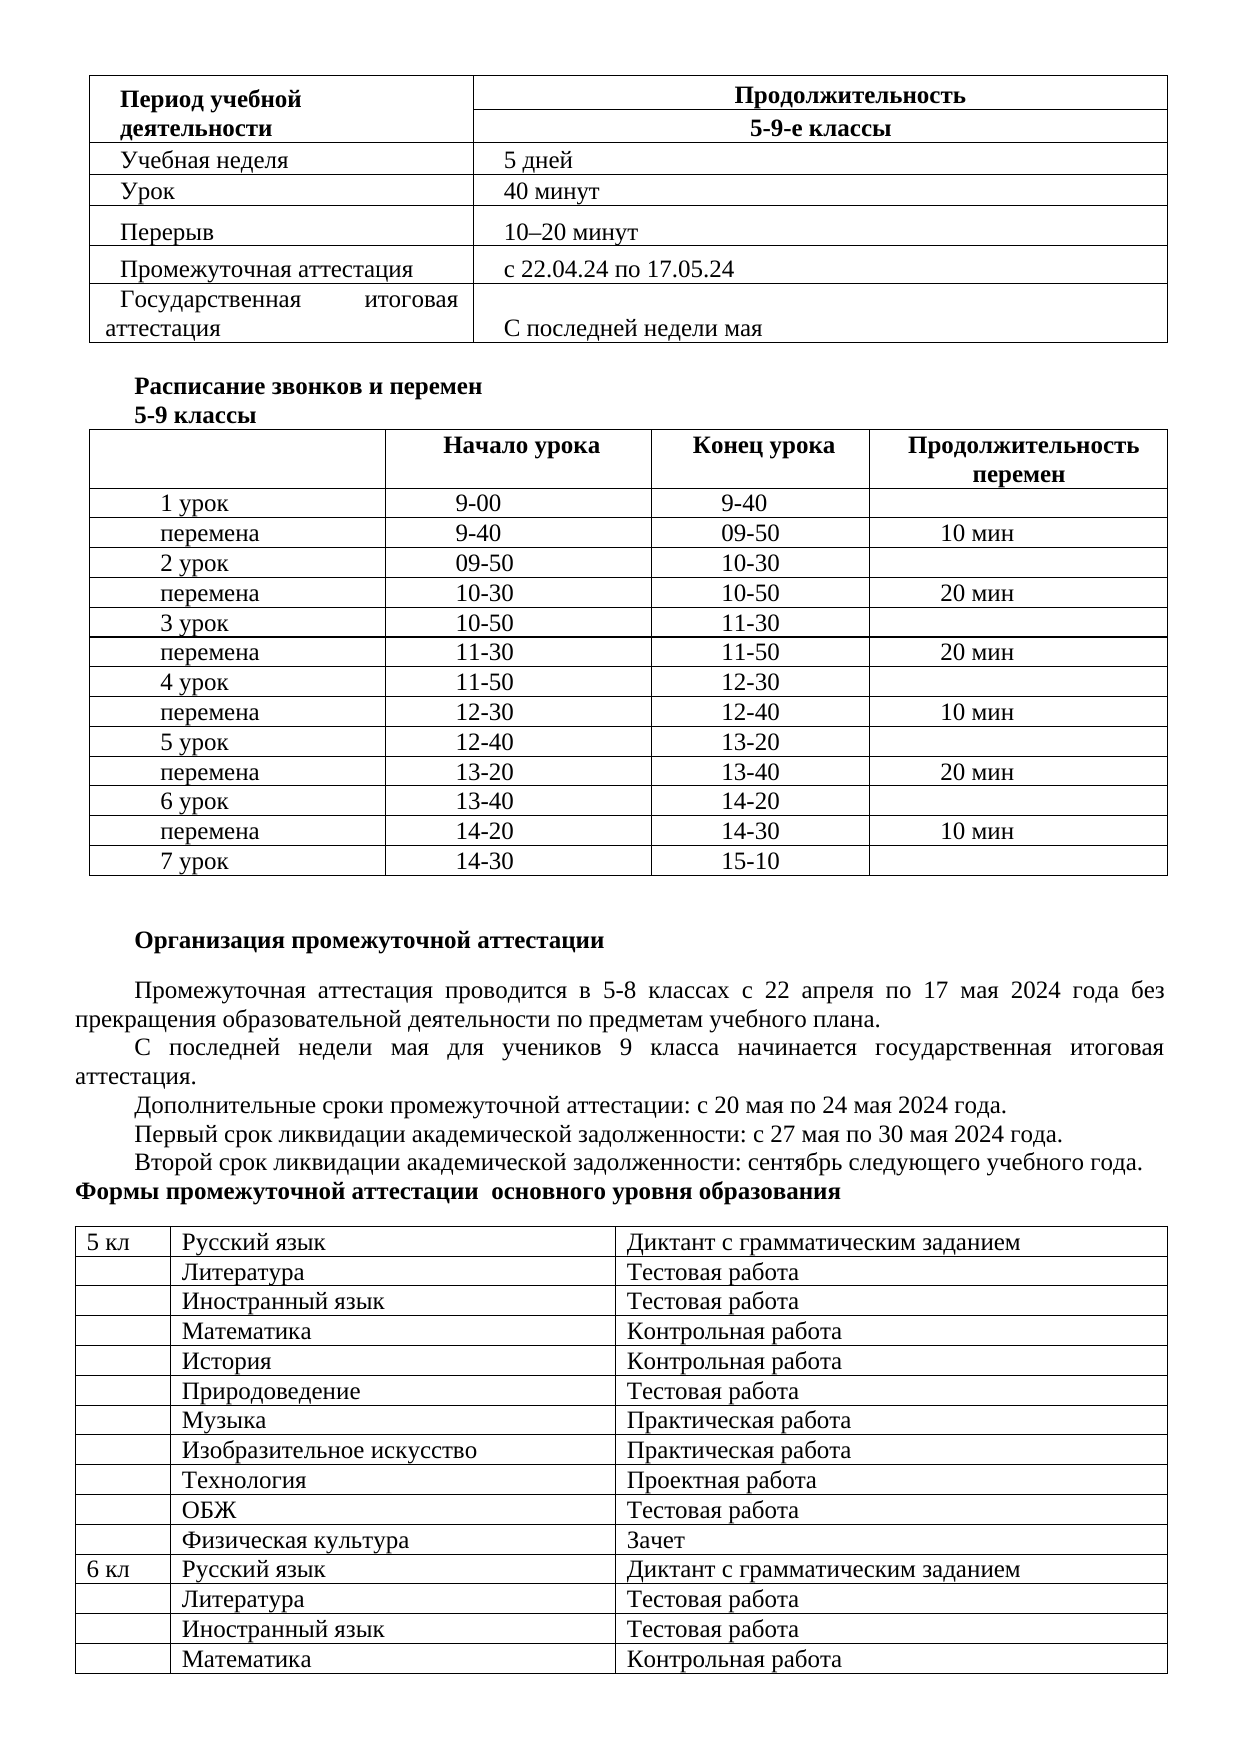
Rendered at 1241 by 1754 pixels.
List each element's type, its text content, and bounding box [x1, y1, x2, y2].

table_cell [76, 1406, 170, 1434]
table_cell [870, 548, 1167, 577]
table_cell Практическая работа [616, 1406, 1167, 1434]
table_cell 10–20 минут [474, 206, 1167, 245]
text Дополнительные сроки промежуточной аттестации: с 20 мая по 24 мая 2024 года. [75, 1090, 1166, 1119]
table_cell Государственная итоговая аттестация [90, 284, 473, 342]
table_cell Изобразительное искусство [171, 1435, 615, 1464]
table_cell 7 урок [90, 846, 385, 875]
table_cell перемена [90, 638, 385, 666]
table_cell [76, 1644, 170, 1673]
table_cell Зачет [616, 1525, 1167, 1553]
table_cell 14-20 [652, 786, 869, 815]
text Формы промежуточной аттестации основного уровня образования [75, 1176, 1166, 1205]
table_cell 2 урок [90, 548, 385, 577]
table_cell Тестовая работа [616, 1614, 1167, 1643]
table_cell Контрольная работа [616, 1644, 1167, 1673]
table_cell 11-50 [386, 667, 651, 696]
table_header Продолжительность [474, 76, 1167, 109]
table_cell [76, 1525, 170, 1553]
table_cell Русский язык [171, 1555, 615, 1583]
table_cell Тестовая работа [616, 1495, 1167, 1524]
table_cell 9-00 [386, 489, 651, 517]
table_cell [76, 1286, 170, 1315]
table_cell Математика [171, 1644, 615, 1673]
table_cell Музыка [171, 1406, 615, 1434]
table_cell 10-50 [652, 578, 869, 607]
table_cell 11-30 [652, 608, 869, 636]
table_cell [76, 1584, 170, 1613]
table_cell 12-30 [652, 667, 869, 696]
table_cell [870, 667, 1167, 696]
table_cell перемена [90, 757, 385, 785]
table_cell 9-40 [386, 518, 651, 547]
table_cell 9-40 [652, 489, 869, 517]
table_cell 10-30 [652, 548, 869, 577]
table_cell Литература [171, 1584, 615, 1613]
table_cell 10 мин [870, 697, 1167, 726]
table_cell 10-30 [386, 578, 651, 607]
table_cell 10 мин [870, 518, 1167, 547]
table_cell [870, 846, 1167, 875]
table_cell [76, 1316, 170, 1345]
table_cell Математика [171, 1316, 615, 1345]
table_cell 12-40 [386, 727, 651, 756]
table_cell Иностранный язык [171, 1614, 615, 1643]
table_header Начало урока [386, 430, 651, 487]
table_cell 13-20 [652, 727, 869, 756]
table_cell 5-9-е классы [474, 110, 1167, 142]
table_cell Урок [90, 175, 473, 205]
table_cell перемена [90, 578, 385, 607]
table_cell Физическая культура [171, 1525, 615, 1553]
table_cell История [171, 1346, 615, 1375]
table_cell 13-40 [652, 757, 869, 785]
table_cell Контрольная работа [616, 1316, 1167, 1345]
table_cell [76, 1257, 170, 1285]
table_cell Природоведение [171, 1376, 615, 1404]
table_cell [76, 1495, 170, 1524]
table_cell Диктант с грамматическим заданием [616, 1555, 1167, 1583]
text Промежуточная аттестация проводится в 5-8 классах с 22 апреля по 17 мая 2024 года без прекращения образовательной деятельности по предметам учебного плана. [75, 975, 1166, 1032]
table_cell Практическая работа [616, 1435, 1167, 1464]
table_cell 1 урок [90, 489, 385, 517]
text Первый срок ликвидации академической задолженности: с 27 мая по 30 мая 2024 года. [75, 1119, 1166, 1147]
table_cell 40 минут [474, 175, 1167, 205]
table_cell 14-20 [386, 816, 651, 845]
table_cell [870, 786, 1167, 815]
table_cell 10 мин [870, 816, 1167, 845]
table_cell 20 мин [870, 578, 1167, 607]
text Второй срок ликвидации академической задолженности: сентябрь следующего учебного года. [75, 1147, 1166, 1176]
table_cell 6 кл [76, 1555, 170, 1583]
table_cell Перерыв [90, 206, 473, 245]
table_cell 11-30 [386, 638, 651, 666]
table_cell 14-30 [386, 846, 651, 875]
table_header Продолжительность перемен [870, 430, 1167, 487]
table_cell с 22.04.24 по 17.05.24 [474, 246, 1167, 283]
table_cell [76, 1614, 170, 1643]
text 5-9 классы [75, 400, 1166, 429]
table_cell Технология [171, 1465, 615, 1494]
table_cell 3 урок [90, 608, 385, 636]
table_cell [76, 1465, 170, 1494]
text Организация промежуточной аттестации [75, 925, 1166, 954]
table_cell [76, 1435, 170, 1464]
table_cell [870, 608, 1167, 636]
table_header 5 кл [76, 1227, 170, 1256]
table_cell Проектная работа [616, 1465, 1167, 1494]
table_cell 4 урок [90, 667, 385, 696]
table_cell Тестовая работа [616, 1584, 1167, 1613]
table_cell 09-50 [386, 548, 651, 577]
table_cell 5 дней [474, 143, 1167, 174]
table_cell 20 мин [870, 638, 1167, 666]
table_cell 15-10 [652, 846, 869, 875]
text С последней недели мая для учеников 9 класса начинается государственная итоговая аттестация. [75, 1032, 1166, 1090]
table_header Период учебной деятельности [90, 76, 473, 142]
table_cell 12-30 [386, 697, 651, 726]
table_cell [76, 1376, 170, 1404]
table_cell Тестовая работа [616, 1376, 1167, 1404]
table_cell Контрольная работа [616, 1346, 1167, 1375]
table_header Русский язык [171, 1227, 615, 1256]
table_header [90, 430, 385, 487]
table_cell перемена [90, 816, 385, 845]
table_header Конец урока [652, 430, 869, 487]
table_cell 10-50 [386, 608, 651, 636]
table_cell 09-50 [652, 518, 869, 547]
table_cell 14-30 [652, 816, 869, 845]
table_cell Иностранный язык [171, 1286, 615, 1315]
table_cell ОБЖ [171, 1495, 615, 1524]
text Расписание звонков и перемен [75, 371, 1166, 400]
table_cell 11-50 [652, 638, 869, 666]
table_cell 6 урок [90, 786, 385, 815]
table_cell 13-20 [386, 757, 651, 785]
table_cell 13-40 [386, 786, 651, 815]
table_cell [76, 1346, 170, 1375]
table_header Диктант с грамматическим заданием [616, 1227, 1167, 1256]
table_cell Тестовая работа [616, 1286, 1167, 1315]
table_cell Литература [171, 1257, 615, 1285]
table_cell [870, 727, 1167, 756]
table_cell Учебная неделя [90, 143, 473, 174]
table_cell С последней недели мая [474, 284, 1167, 342]
table_cell перемена [90, 697, 385, 726]
table_cell перемена [90, 518, 385, 547]
table_cell Промежуточная аттестация [90, 246, 473, 283]
table_cell 12-40 [652, 697, 869, 726]
table_cell [870, 489, 1167, 517]
table_cell 20 мин [870, 757, 1167, 785]
table_cell Тестовая работа [616, 1257, 1167, 1285]
table_cell 5 урок [90, 727, 385, 756]
